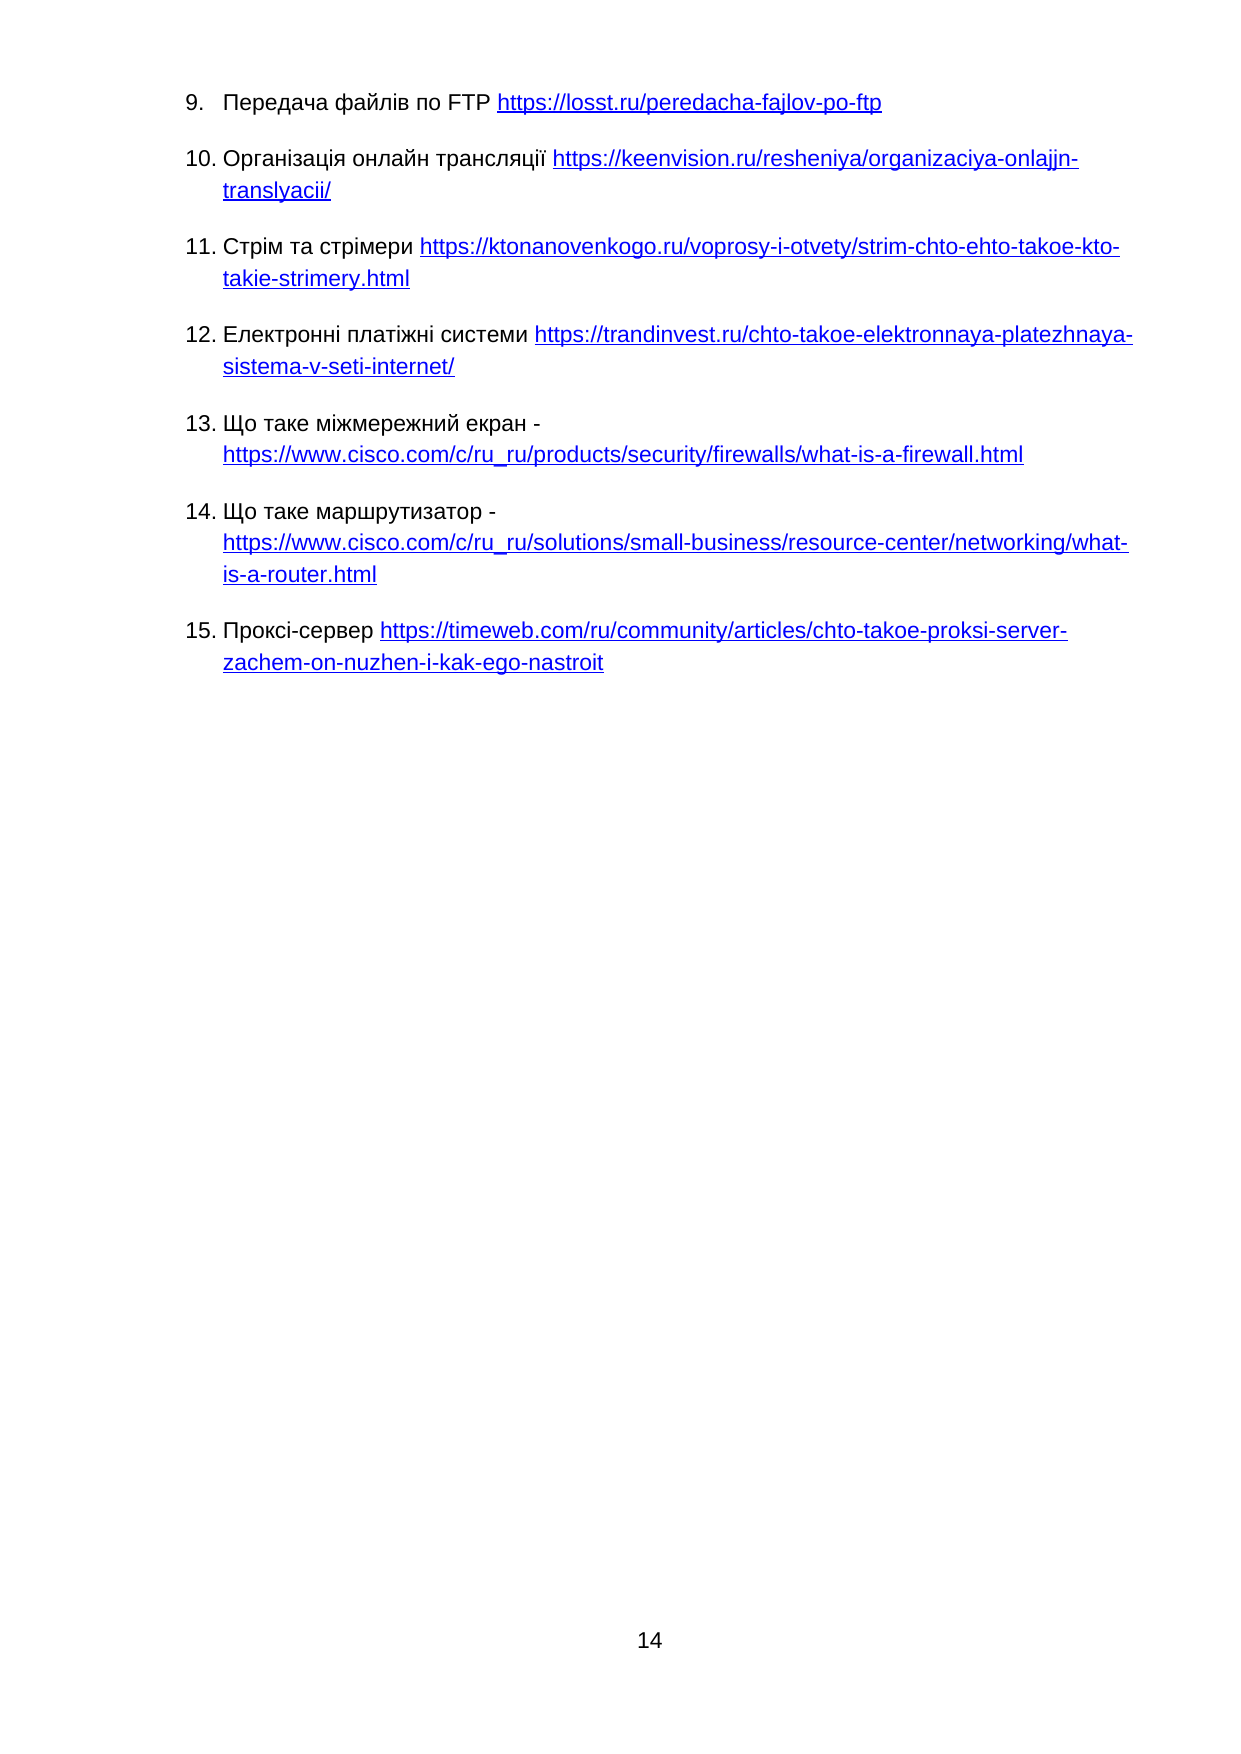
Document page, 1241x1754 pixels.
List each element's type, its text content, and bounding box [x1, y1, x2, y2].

list Стрім та стрімери https://ktonanovenkogo.ru/voprosy-i-otvety/strim-chto-ehto-takoe-kto-takie-strimery.html [185, 233, 1152, 291]
list Що таке маршрутизатор - https://www.cisco.com/c/ru_ru/solutions/small-business/resource-center/networking/what-is-a-router.html [185, 498, 1152, 587]
list Електронні платіжні системи https://trandinvest.ru/chto-takoe-elektronnaya-platezhnaya-sistema-v-seti-internet/ [185, 321, 1152, 379]
list Передача файлів по FTP https://losst.ru/peredacha-fajlov-po-ftp [185, 88, 1152, 115]
list Що таке міжмережний екран - https://www.cisco.com/c/ru_ru/products/security/firewalls/what-is-a-firewall.html [185, 409, 1152, 467]
list Проксі-сервер https://timeweb.com/ru/community/articles/chto-takoe-proksi-server-zachem-on-nuzhen-i-kak-ego-nastroit [185, 617, 1152, 675]
list Організація онлайн трансляції https://keenvision.ru/resheniya/organizaciya-onlajjn-translyacii/ [185, 145, 1152, 203]
